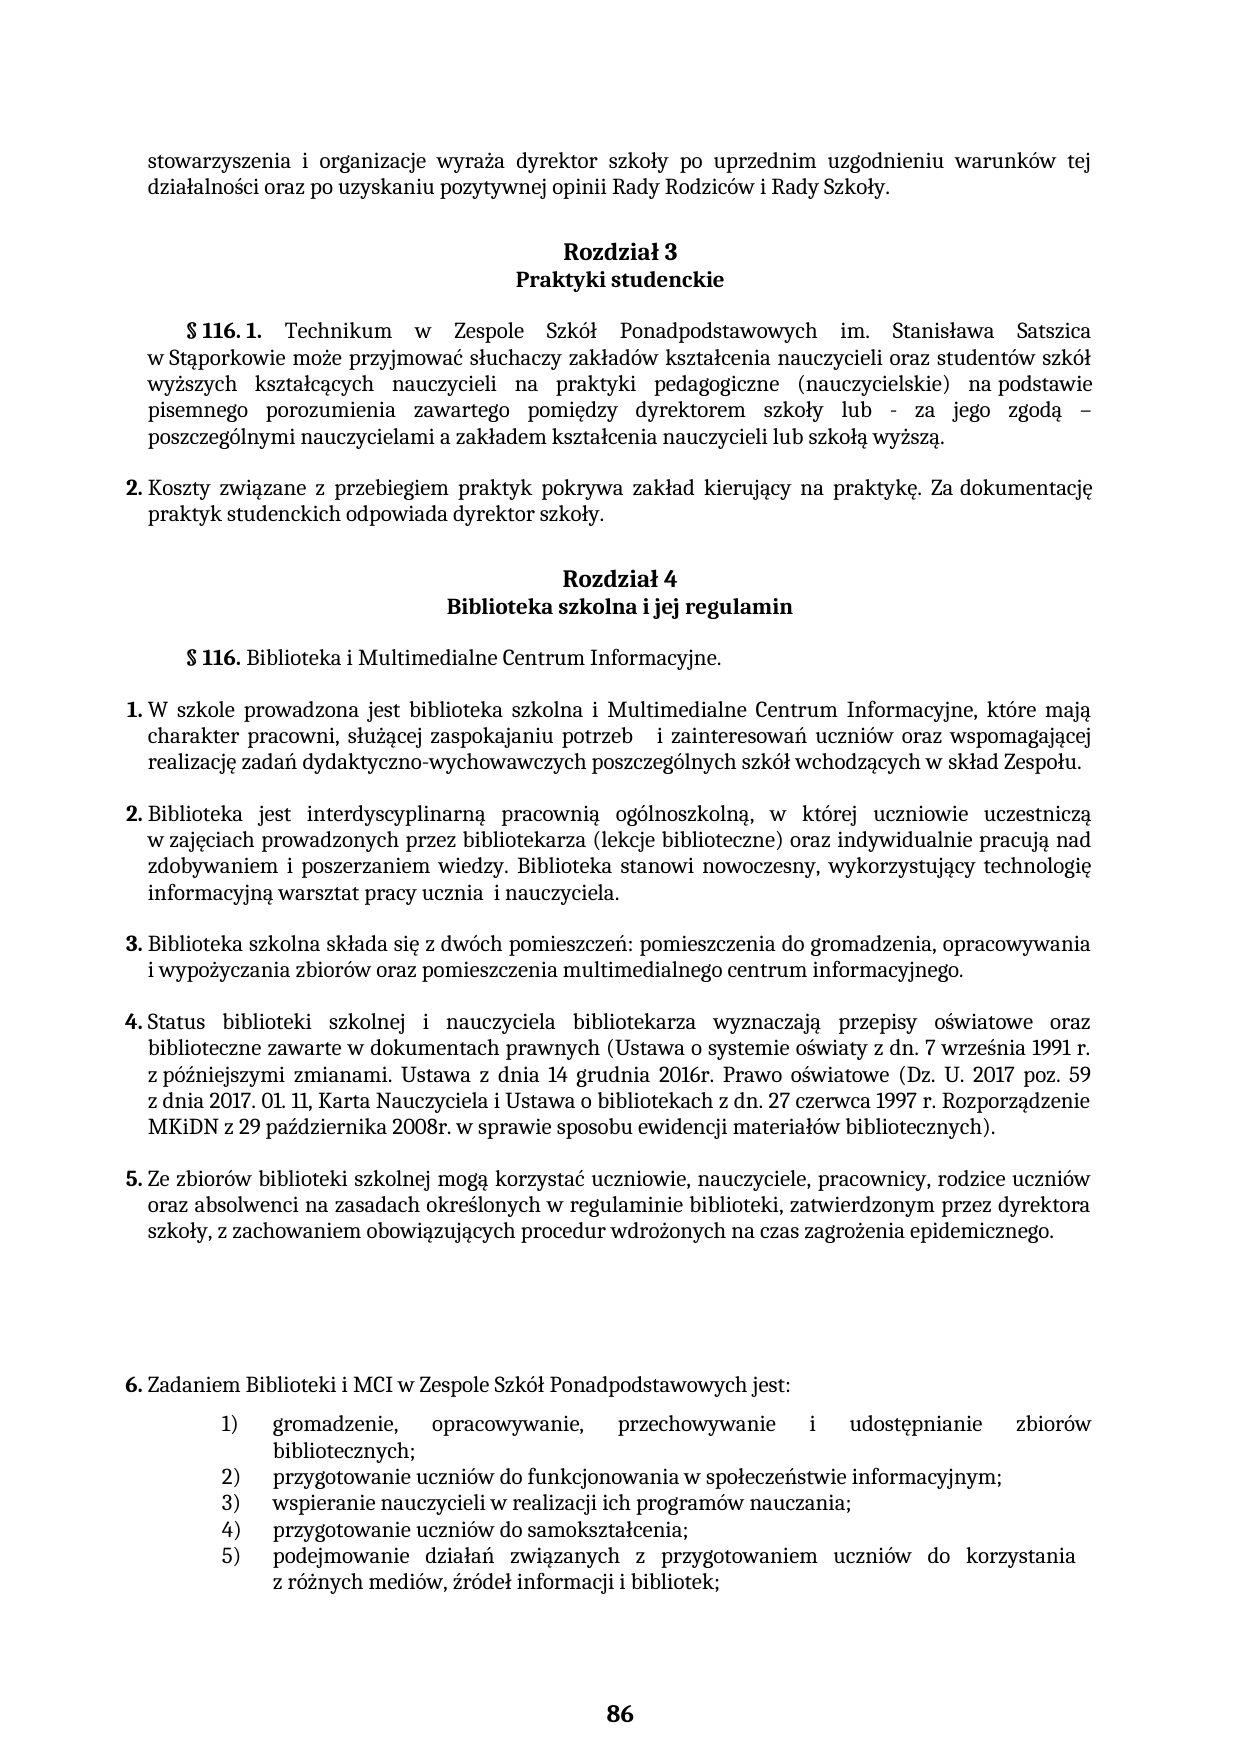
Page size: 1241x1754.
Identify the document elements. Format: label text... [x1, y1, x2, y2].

list Biblioteka szkolna składa się z dwóch pomieszczeń: pomieszczenia do gromadzenia, opracowywania i wypożyczania zbiorów oraz pomieszczenia multimedialnego centrum informacyjnego. [148, 931, 1092, 984]
list Biblioteka jest interdyscyplinarną pracownią ogólnoszkolną, w której uczniowie uczestniczą w zajęciach prowadzonych przez bibliotekarza (lekcje biblioteczne) oraz indywidualnie pracują nad zdobywaniem i poszerzaniem wiedzy. Biblioteka stanowi nowoczesny, wykorzystujący technologię informacyjną warsztat pracy ucznia i nauczyciela. [148, 801, 1092, 906]
list gromadzenie, opracowywanie, przechowywanie i udostępnianie zbiorów bibliotecznych; [222, 1411, 1092, 1464]
list W szkole prowadzona jest biblioteka szkolna i Multimedialne Centrum Informacyjne, które mają charakter pracowni, służącej zaspokajaniu potrzeb i zainteresowań uczniów oraz wspomagającej realizację zadań dydaktyczno-wychowawczych poszczególnych szkół wchodzących w skład Zespołu. [148, 696, 1092, 776]
list wspieranie nauczycieli w realizacji ich programów nauczania; [222, 1490, 1092, 1516]
list Biblioteka i Multimedialne Centrum Informacyjne. [148, 645, 1092, 671]
list Biblioteka szkolna i jej regulamin [148, 565, 1092, 620]
list podejmowanie działań związanych z przygotowaniem uczniów do korzystania z różnych mediów, źródeł informacji i bibliotek; [222, 1543, 1092, 1596]
list Status biblioteki szkolnej i nauczyciela bibliotekarza wyznaczają przepisy oświatowe oraz biblioteczne zawarte w dokumentach prawnych (Ustawa o systemie oświaty z dn. 7 września 1991 r. z późniejszymi zmianami. Ustawa z dnia 14 grudnia 2016r. Prawo oświatowe (Dz. U. 2017 poz. 59 z dnia 2017. 01. 11, Karta Nauczyciela i Ustawa o bibliotekach z dn. 27 czerwca 1997 r. Rozporządzenie MKiDN z 29 października 2008r. w sprawie sposobu ewidencji materiałów bibliotecznych). [148, 1009, 1092, 1140]
list przygotowanie uczniów do samokształcenia; [222, 1516, 1092, 1543]
list przygotowanie uczniów do funkcjonowania w społeczeństwie informacyjnym; [222, 1464, 1092, 1490]
list Ze zbiorów biblioteki szkolnej mogą korzystać uczniowie, nauczyciele, pracownicy, rodzice uczniów oraz absolwenci na zasadach określonych w regulaminie biblioteki, zatwierdzonym przez dyrektora szkoły, z zachowaniem obowiązujących procedur wdrożonych na czas zagrożenia epidemicznego. [148, 1165, 1092, 1244]
list Koszty związane z przebiegiem praktyk pokrywa zakład kierujący na praktykę. Za dokumentację praktyk studenckich odpowiada dyrektor szkoły. [148, 475, 1092, 527]
list Zadaniem Biblioteki i MCI w Zespole Szkół Ponadpodstawowych jest: [77, 1372, 1092, 1398]
list 1. Technikum w Zespole Szkół Ponadpodstawowych im. Stanisława Satszica w Stąporkowie może przyjmować słuchaczy zakładów kształcenia nauczycieli oraz studentów szkół wyższych kształcących nauczycieli na praktyki pedagogiczne (nauczycielskie) na podstawie pisemnego porozumienia zawartego pomiędzy dyrektorem szkoły lub - za jego zgodą – poszczególnymi nauczycielami a zakładem kształcenia nauczycieli lub szkołą wyższą. [148, 318, 1092, 450]
list Praktyki studenckie [148, 238, 1092, 293]
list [148, 148, 1092, 200]
